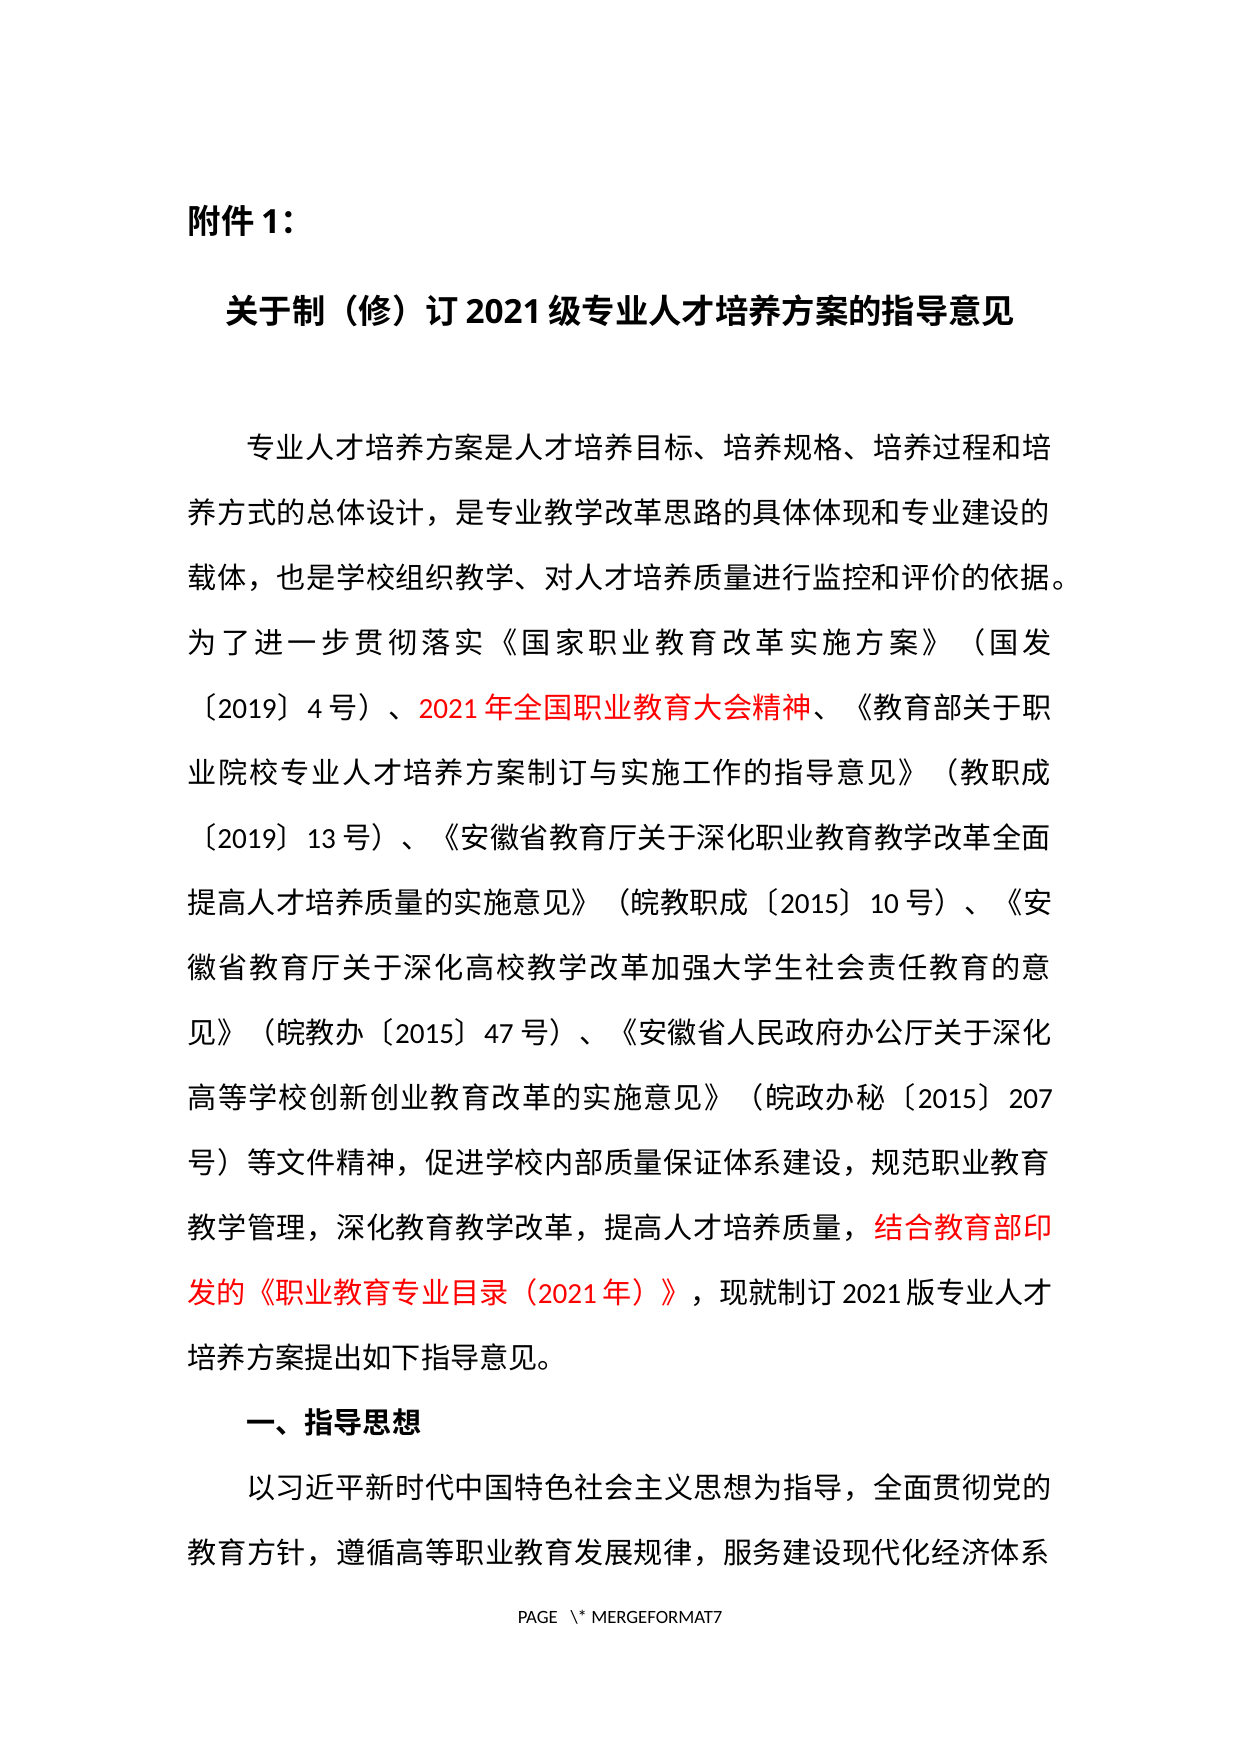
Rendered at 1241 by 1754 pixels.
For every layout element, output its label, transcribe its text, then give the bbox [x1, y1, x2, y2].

text 一、指导思想 [187, 1388, 1053, 1453]
text 专业人才培养方案是人才培养目标、培养规格、培养过程和培养方式的总体设计，是专业教学改革思路的具体体现和专业建设的载体，也是学校组织教学、对人才培养质量进行监控和评价的依据。为了进一步贯彻落实《国家职业教育改革实施方案》（国发〔2019〕4号）、2021年全国职业教育大会精神、《教育部关于职业院校专业人才培养方案制订与实施工作的指导意见》（教职成〔2019〕13号）、《安徽省教育厅关于深化职业教育教学改革全面提高人才培养质量的实施意见》（皖教职成〔2015〕10号）、《安徽省教育厅关于深化高校教学改革加强大学生社会责任教育的意见》（皖教办〔2015〕47号）、《安徽省人民政府办公厅关于深化高等学校创新创业教育改革的实施意见》（皖政办秘〔2015〕207号）等文件精神，促进学校内部质量保证体系建设，规范职业教育教学管理，深化教育教学改革，提高人才培养质量，结合教育部印发的《职业教育专业目录（2021年）》，现就制订2021版专业人才培养方案提出如下指导意见。 [187, 413, 1053, 1388]
title 关于制（修）订2021级专业人才培养方案的指导意见 [187, 277, 1053, 342]
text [187, 1453, 1053, 1583]
title 附件1： [187, 187, 1053, 252]
